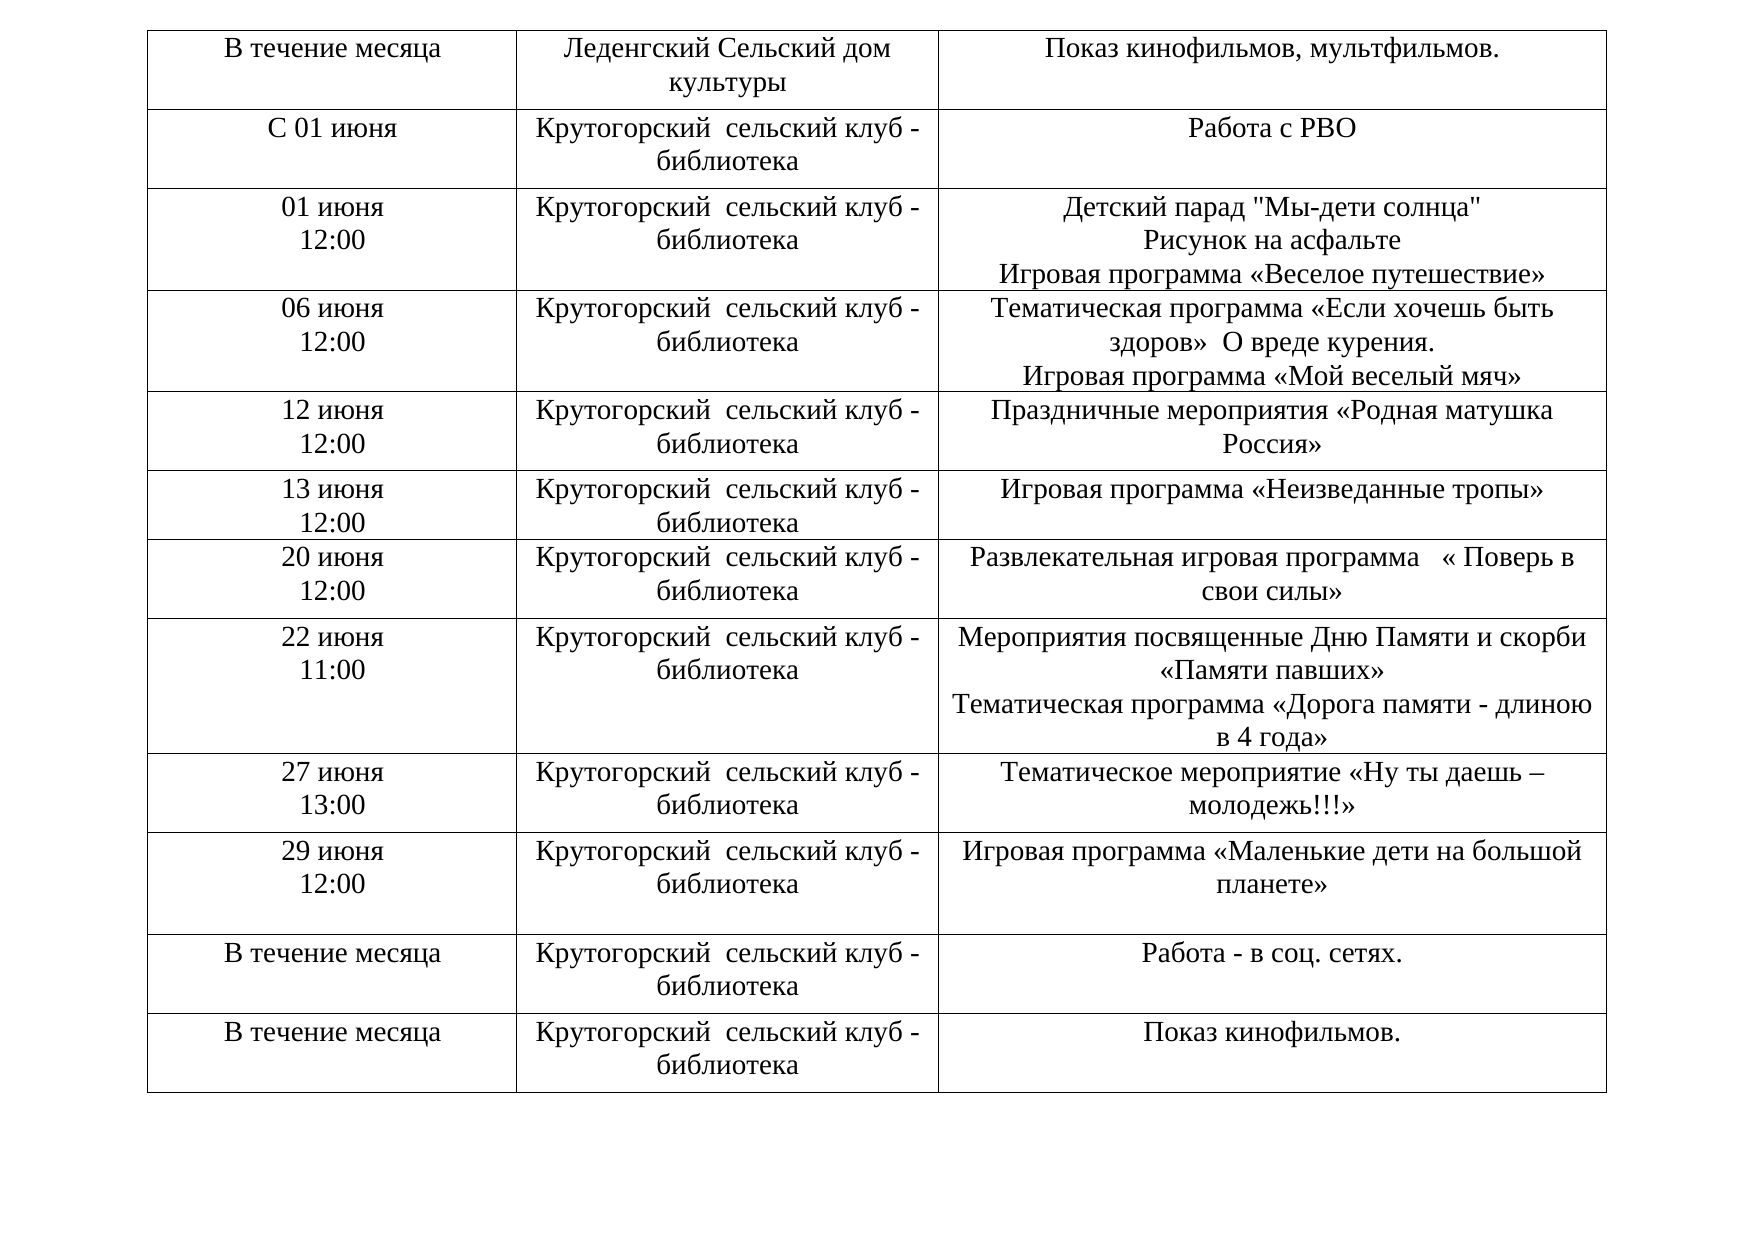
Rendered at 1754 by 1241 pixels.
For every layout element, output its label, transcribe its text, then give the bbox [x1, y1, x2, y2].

table_cell Работа - в соц. сетях. [939, 935, 1606, 1013]
table_cell Крутогорский сельский клуб - библиотека [517, 471, 938, 538]
table_cell 20 июня 12:00 [148, 540, 516, 618]
table_cell Тематическая программа «Если хочешь быть здоров» О вреде курения. Игровая программа «Мой веселый мяч» [939, 291, 1606, 391]
table_cell В течение месяца [148, 935, 516, 1013]
table_cell 06 июня 12:00 [148, 291, 516, 391]
table_cell 29 июня 12:00 [148, 833, 516, 934]
table_cell Игровая программа «Маленькие дети на большой планете» [939, 833, 1606, 934]
table_cell Детский парад "Мы-дети солнца" Рисунок на асфальте Игровая программа «Веселое путешествие» [939, 189, 1606, 289]
table_cell 22 июня 11:00 [148, 619, 516, 753]
table_cell В течение месяца [148, 31, 516, 109]
table_cell Показ кинофильмов. [939, 1014, 1606, 1092]
table_cell В течение месяца [148, 1014, 516, 1092]
table_cell 13 июня 12:00 [148, 471, 516, 538]
table_cell 27 июня 13:00 [148, 754, 516, 832]
table_cell Работа с РВО [939, 110, 1606, 188]
table_cell Крутогорский сельский клуб - библиотека [517, 291, 938, 391]
table_cell Мероприятия посвященные Дню Памяти и скорби «Памяти павших» Тематическая программа «Дорога памяти - длиною в 4 года» [939, 619, 1606, 753]
table_cell 01 июня 12:00 [148, 189, 516, 289]
table_cell 12 июня 12:00 [148, 392, 516, 470]
table_cell Развлекательная игровая программа « Поверь в свои силы» [939, 540, 1606, 618]
table_cell Крутогорский сельский клуб - библиотека [517, 110, 938, 188]
table_cell Тематическое мероприятие «Ну ты даешь – молодежь!!!» [939, 754, 1606, 832]
table_cell С 01 июня [148, 110, 516, 188]
table_cell Крутогорский сельский клуб - библиотека [517, 619, 938, 753]
table_cell Крутогорский сельский клуб - библиотека [517, 392, 938, 470]
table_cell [517, 1014, 938, 1092]
table_cell Крутогорский сельский клуб - библиотека [517, 189, 938, 289]
table_cell Праздничные мероприятия «Родная матушка Россия» [939, 392, 1606, 470]
table_cell Игровая программа «Неизведанные тропы» [939, 471, 1606, 538]
table_cell Крутогорский сельский клуб - библиотека [517, 540, 938, 618]
table_cell Крутогорский сельский клуб - библиотека [517, 935, 938, 1013]
table_cell Крутогорский сельский клуб - библиотека [517, 754, 938, 832]
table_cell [517, 31, 938, 109]
table_cell Показ кинофильмов, мультфильмов. [939, 31, 1606, 109]
table_cell Крутогорский сельский клуб - библиотека [517, 833, 938, 934]
